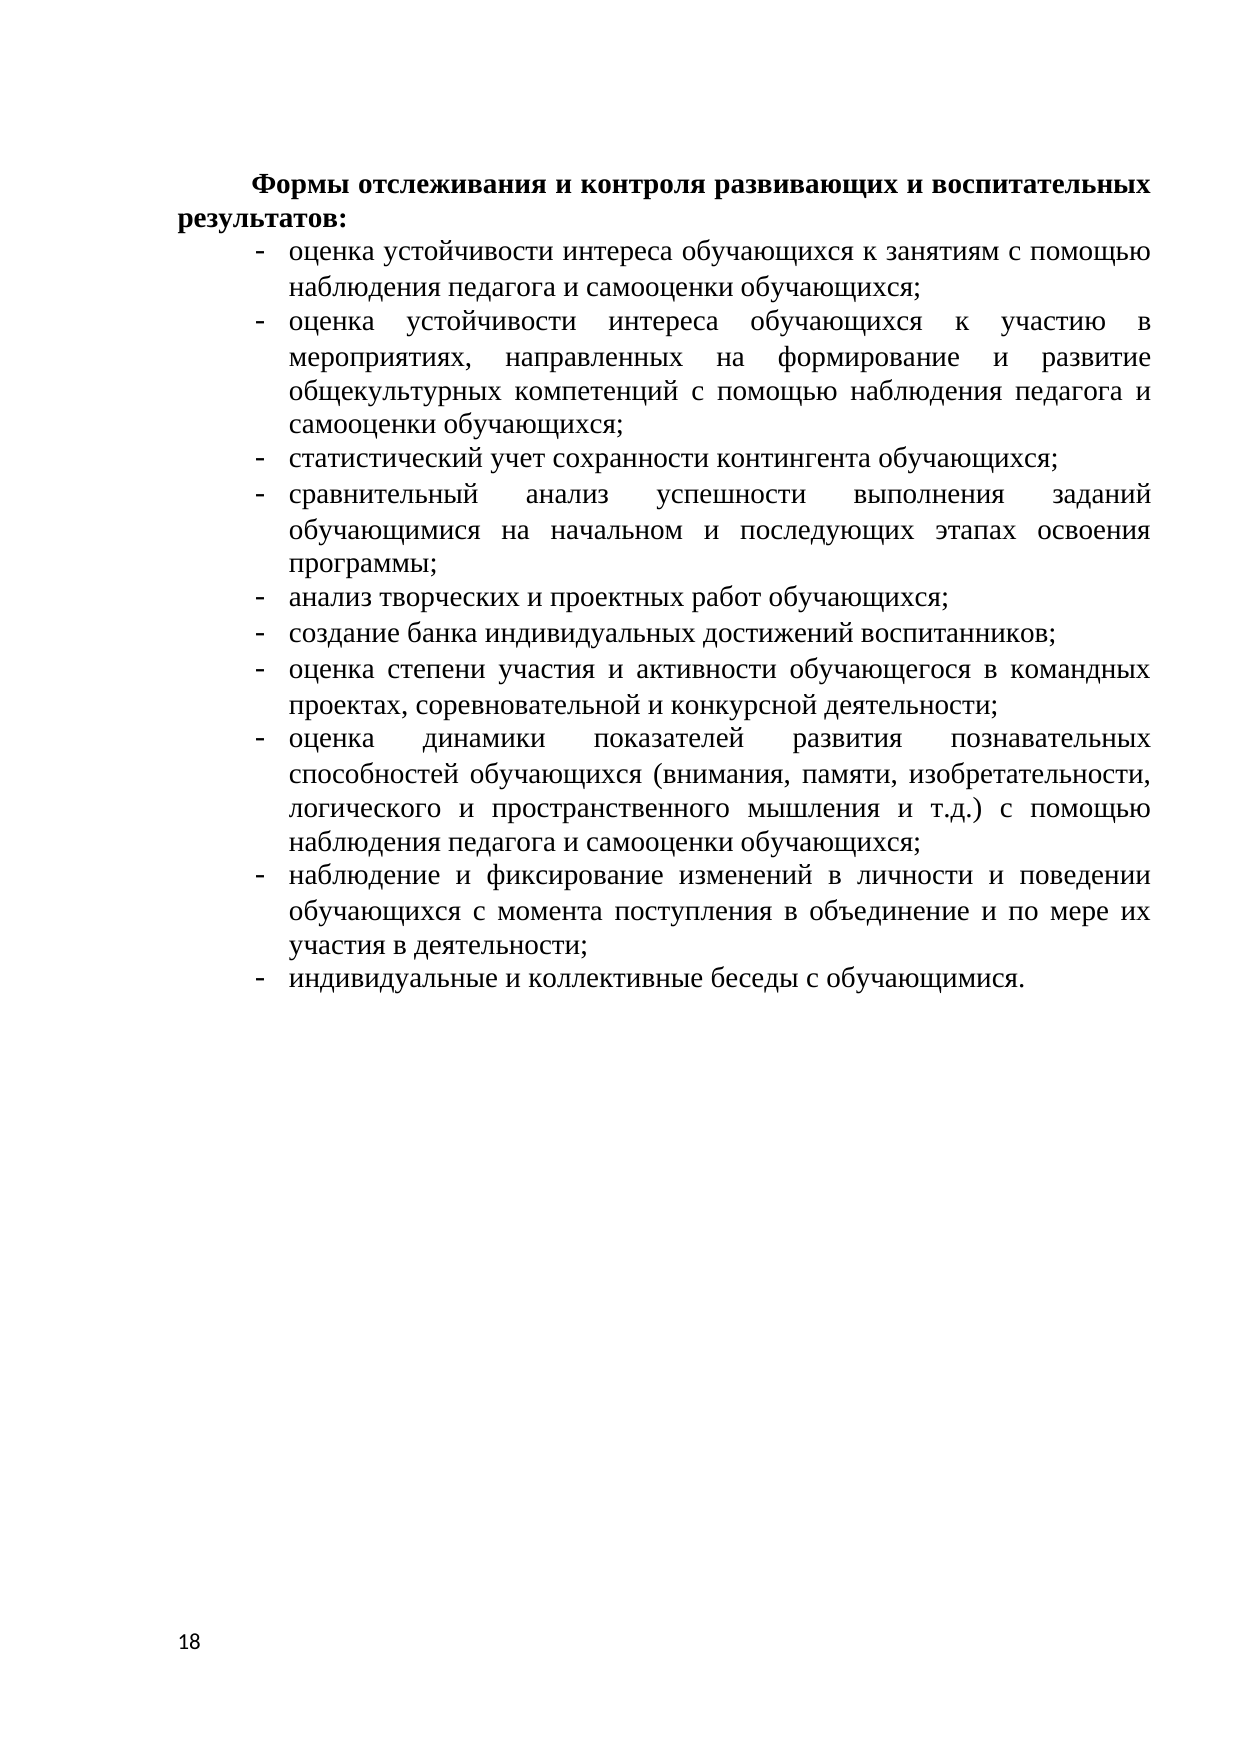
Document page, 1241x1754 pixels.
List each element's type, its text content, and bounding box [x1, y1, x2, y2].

list статистический учет сохранности контингента обучающихся; [251, 440, 1152, 476]
list наблюдение и фиксирование изменений в личности и поведении обучающихся с момента поступления в объединение и по мере их участия в деятельности; [251, 857, 1152, 960]
list оценка динамики показателей развития познавательных способностей обучающихся (внимания, памяти, изобретательности, логического и пространственного мышления и т.д.) с помощью наблюдения педагога и самооценки обучающихся; [251, 721, 1152, 857]
list создание банка индивидуальных достижений воспитанников; [251, 615, 1152, 651]
text Формы отслеживания и контроля развивающих и воспитательных результатов: [177, 166, 1152, 233]
list анализ творческих и проектных работ обучающихся; [251, 579, 1152, 615]
list индивидуальные и коллективные беседы с обучающимися. [251, 960, 1152, 996]
list оценка устойчивости интереса обучающихся к участию в мероприятиях, направленных на формирование и развитие общекультурных компетенций с помощью наблюдения педагога и самооценки обучающихся; [251, 303, 1152, 440]
list оценка степени участия и активности обучающегося в командных проектах, соревновательной и конкурсной деятельности; [251, 651, 1152, 721]
list оценка устойчивости интереса обучающихся к занятиям с помощью наблюдения педагога и самооценки обучающихся; [251, 233, 1152, 303]
list сравнительный анализ успешности выполнения заданий обучающимися на начальном и последующих этапах освоения программы; [251, 476, 1152, 579]
